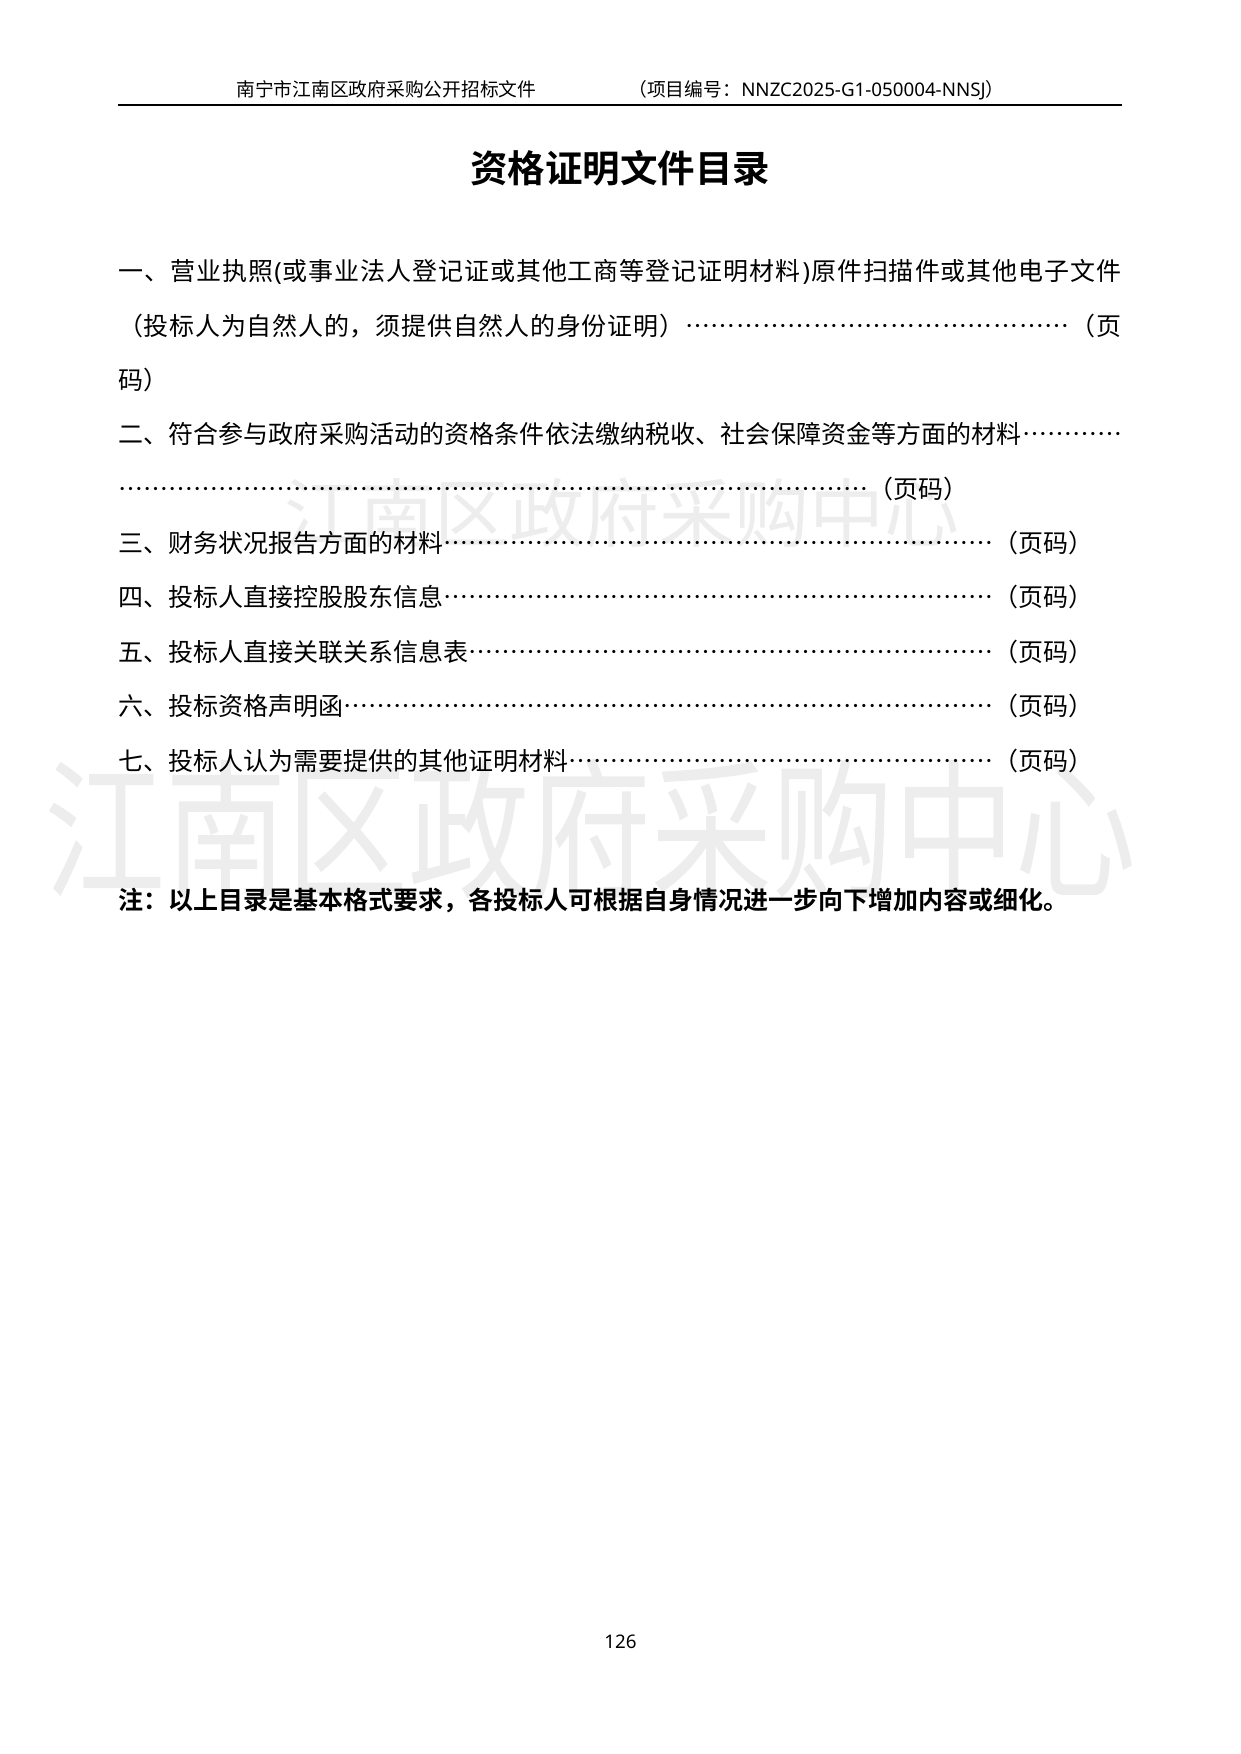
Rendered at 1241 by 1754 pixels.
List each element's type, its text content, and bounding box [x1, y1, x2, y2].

text 七、投标人认为需要提供的其他证明材料……………………………………………（页码） [118, 741, 1122, 777]
text 四、投标人直接控股股东信息…………………………………………………………（页码） [118, 578, 1122, 614]
text 六、投标资格声明函……………………………………………………………………（页码） [118, 687, 1122, 723]
text 二、符合参与政府采购活动的资格条件依法缴纳税收、社会保障资金等方面的材料…………………………………………………………………………………………（页码） [118, 415, 1122, 505]
text 三、财务状况报告方面的材料…………………………………………………………（页码） [118, 523, 1122, 560]
text 五、投标人直接关联关系信息表………………………………………………………（页码） [118, 632, 1122, 668]
text 注：以上目录是基本格式要求，各投标人可根据自身情况进一步向下增加内容或细化。 [118, 864, 1122, 933]
text 资格证明文件目录 [118, 132, 1122, 201]
text 一、营业执照(或事业法人登记证或其他工商等登记证明材料)原件扫描件或其他电子文件（投标人为自然人的，须提供自然人的身份证明）………………………………………（页码） [118, 252, 1122, 397]
